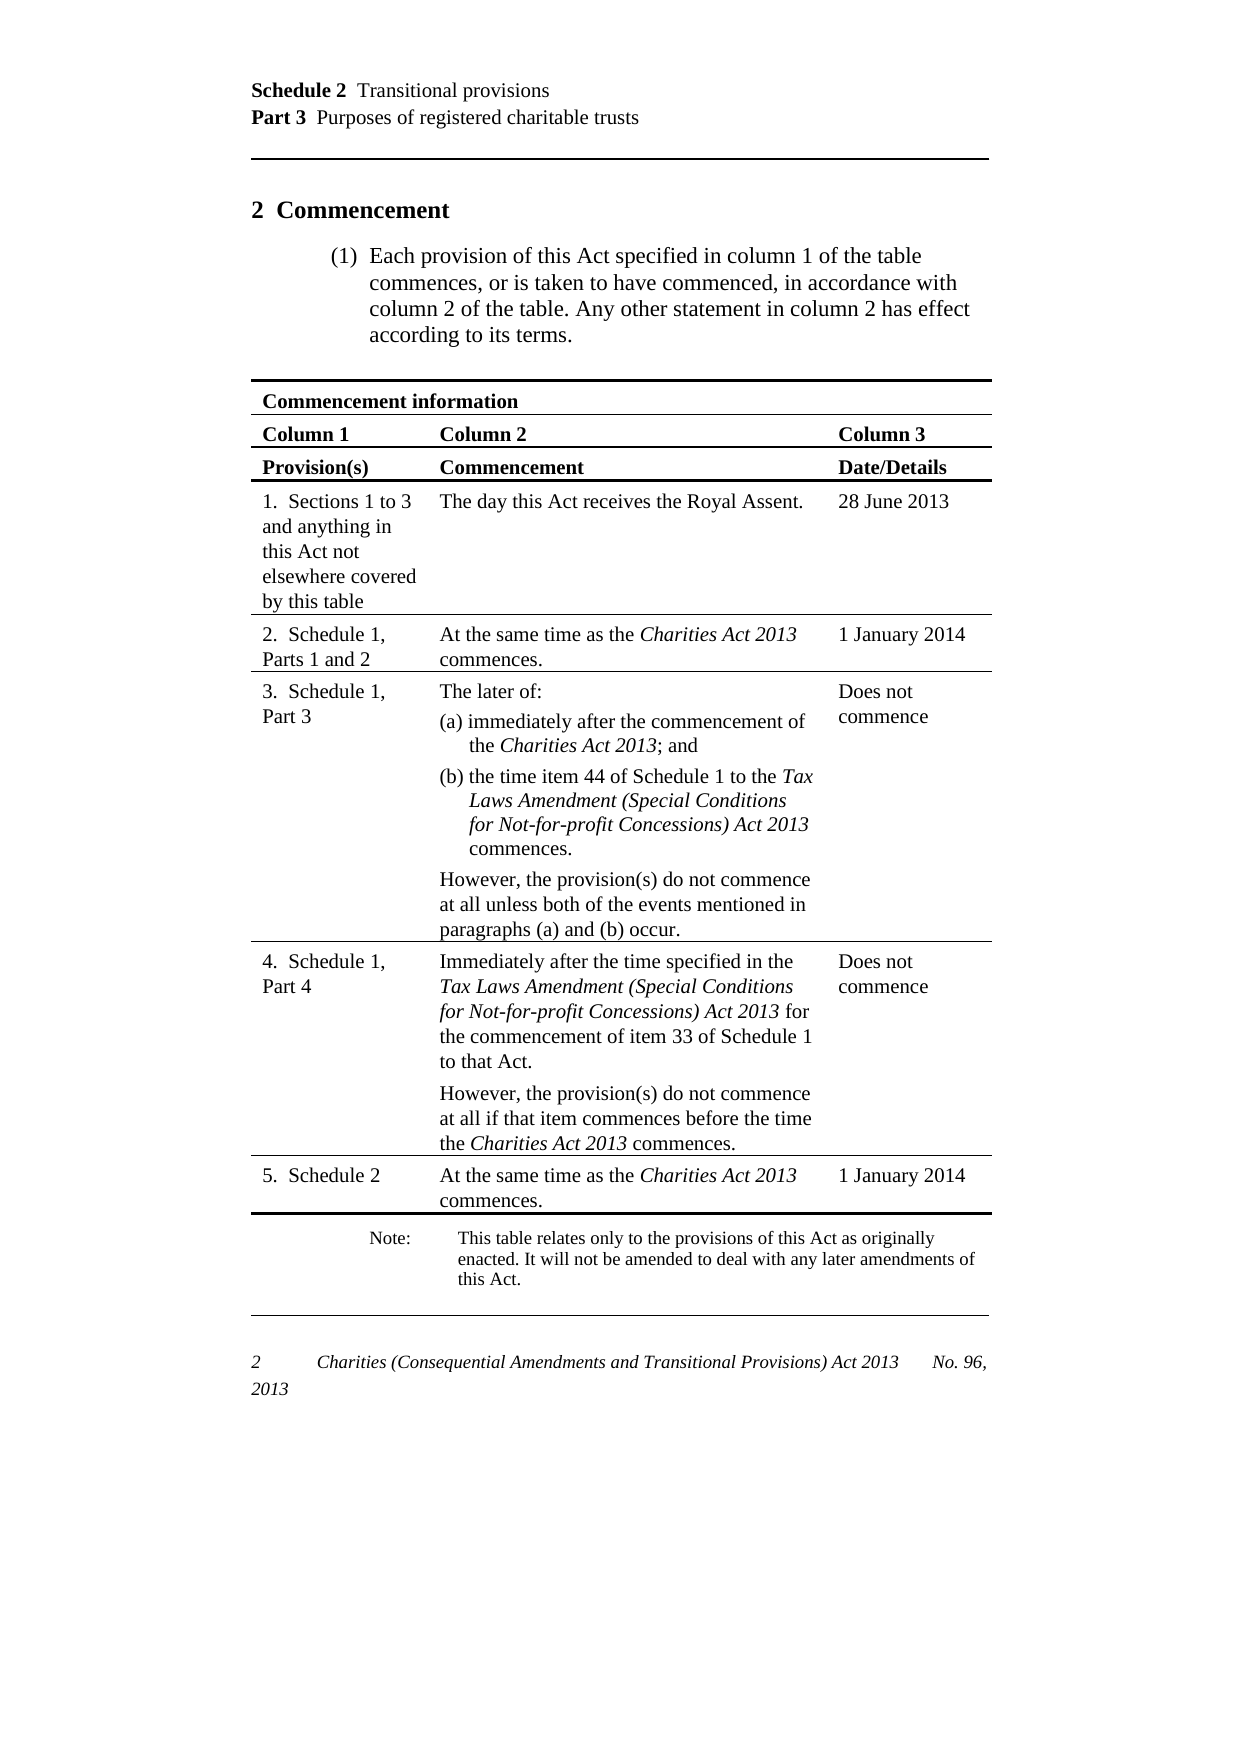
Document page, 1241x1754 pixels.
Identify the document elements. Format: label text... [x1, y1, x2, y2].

table_cell 28 June 2013 [827, 482, 992, 613]
table_cell Provision(s) [251, 448, 428, 479]
table_cell Does not commence [827, 672, 992, 941]
table_cell The later of: (a) immediately after the commencement of the Charities Act 2013; and (b) the time item 44 of Schedule 1 to the Tax Laws Amendment (Special Conditions for Not-for-profit Concessions) Act 2013 commences. However, the provision(s) do not commence at all unless both of the events mentioned in paragraphs (a) and (b) occur. [428, 672, 827, 941]
table_cell The day this Act receives the Royal Assent. [428, 482, 827, 613]
table_cell Column 2 [428, 415, 827, 446]
table_cell 1 January 2014 [827, 1156, 992, 1212]
table_cell Does not commence [827, 942, 992, 1155]
table_cell At the same time as the Charities Act 2013 commences. [428, 615, 827, 671]
table_cell Column 1 [251, 415, 428, 446]
table_cell 4. Schedule 1, Part 4 [251, 942, 428, 1155]
text (1) Each provision of this Act specified in column 1 of the table commences, or is taken to have commenced, in accordance with column 2 of the table. Any other statement in column 2 has effect according to its terms. [251, 242, 989, 348]
table_cell Immediately after the time specified in the Tax Laws Amendment (Special Conditions for Not-for-profit Concessions) Act 2013 for the commencement of item 33 of Schedule 1 to that Act. However, the provision(s) do not commence at all if that item commences before the time the Charities Act 2013 commences. [428, 942, 827, 1155]
table_header Commencement information [251, 382, 992, 413]
table_cell 5. Schedule 2 [251, 1156, 428, 1212]
table_cell Commencement [428, 448, 827, 479]
table_cell 1. Sections 1 to 3 and anything in this Act not elsewhere covered by this table [251, 482, 428, 613]
text Note: This table relates only to the provisions of this Act as originally enacted. It will not be amended to deal with any later amendments of this Act. [369, 1228, 989, 1290]
table_cell 1 January 2014 [827, 615, 992, 671]
table_cell Date/Details [827, 448, 992, 479]
table_cell Column 3 [827, 415, 992, 446]
table_cell At the same time as the Charities Act 2013 commences. [428, 1156, 827, 1212]
text 2 Commencement [251, 195, 989, 224]
table_cell 3. Schedule 1, Part 3 [251, 672, 428, 941]
table_cell 2. Schedule 1, Parts 1 and 2 [251, 615, 428, 671]
